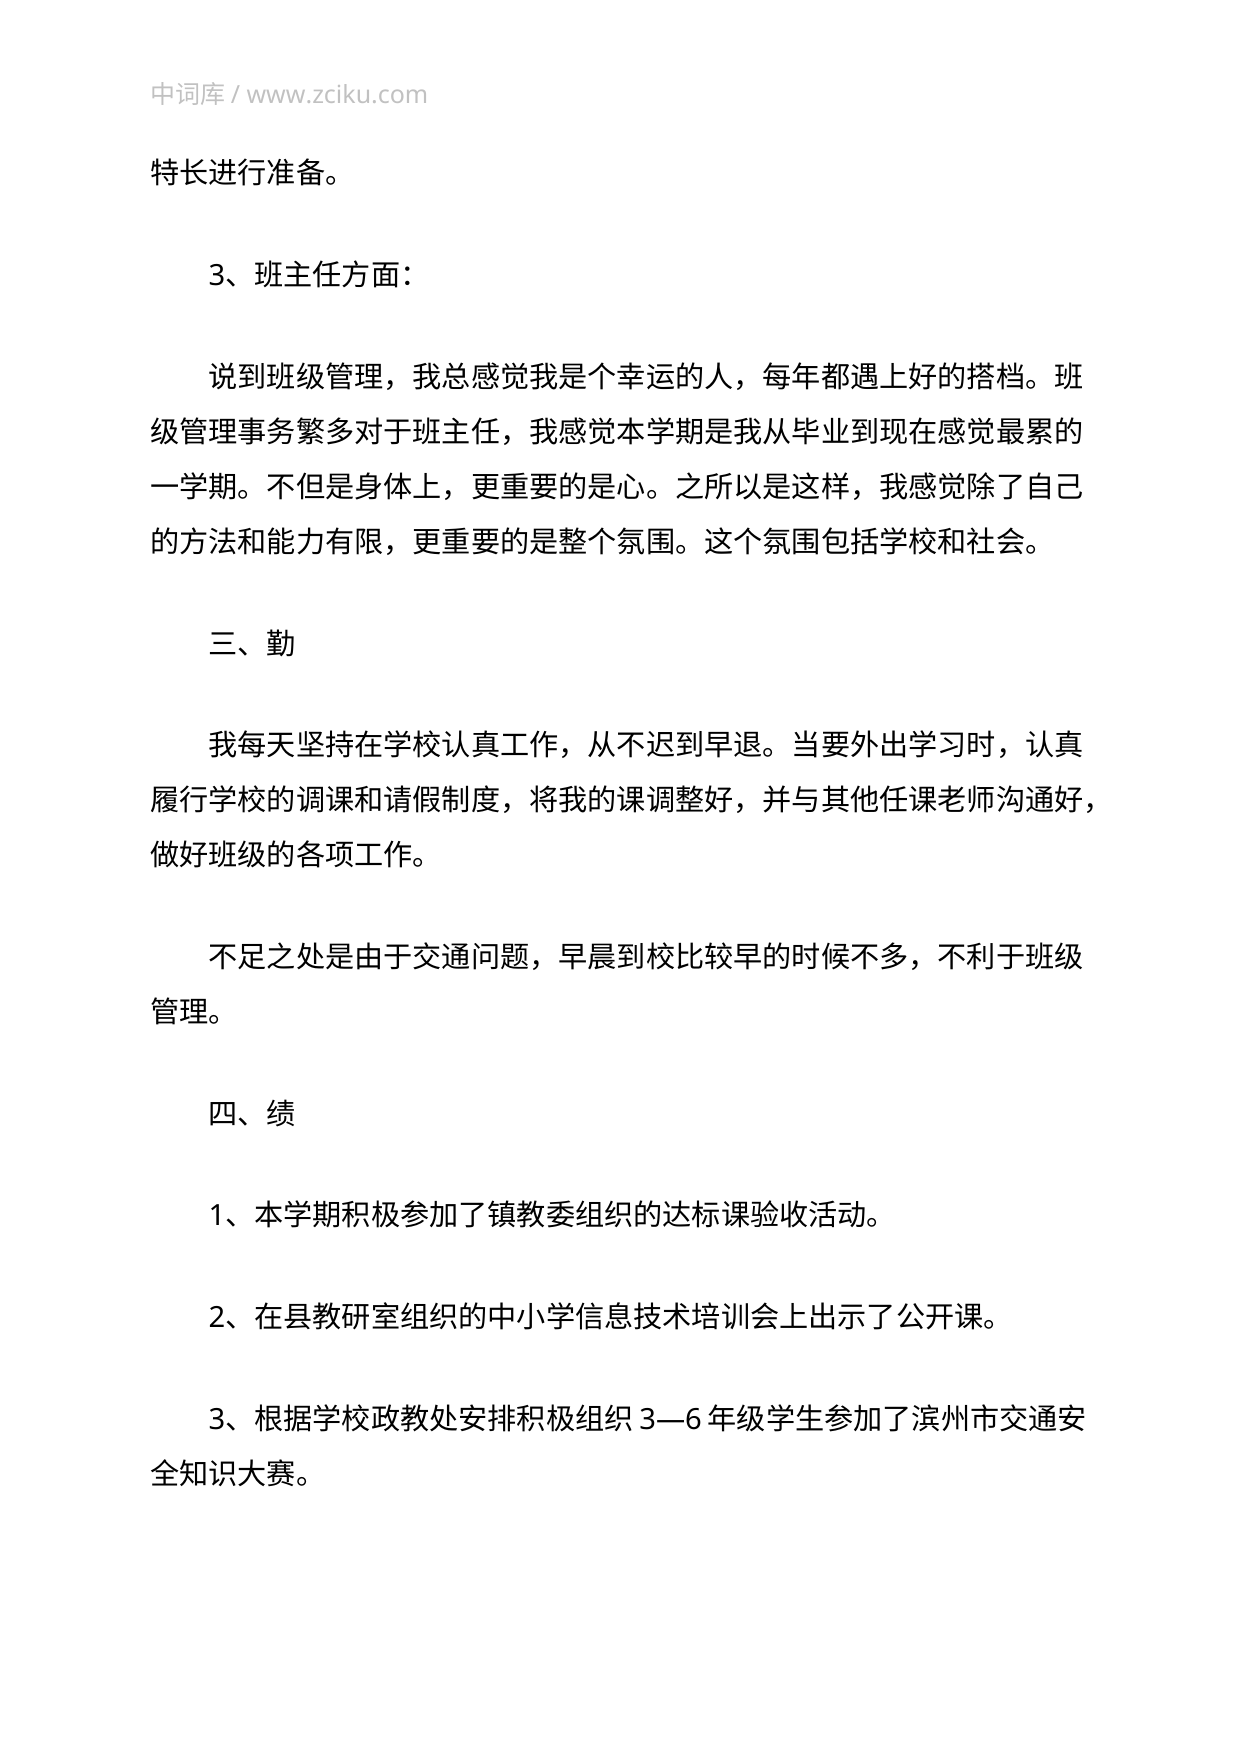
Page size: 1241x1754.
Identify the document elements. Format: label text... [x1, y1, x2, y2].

text 3、班主任方面： [150, 252, 1090, 294]
text 3、根据学校政教处安排积极组织3—6年级学生参加了滨州市交通安全知识大赛。 [150, 1396, 1090, 1493]
text 三、勤 [150, 620, 1090, 662]
text 1、本学期积极参加了镇教委组织的达标课验收活动。 [150, 1192, 1090, 1234]
text 我每天坚持在学校认真工作，从不迟到早退。当要外出学习时，认真履行学校的调课和请假制度，将我的课调整好，并与其他任课老师沟通好，做好班级的各项工作。 [150, 722, 1090, 874]
text 说到班级管理，我总感觉我是个幸运的人，每年都遇上好的搭档。班级管理事务繁多对于班主任，我感觉本学期是我从毕业到现在感觉最累的一学期。不但是身体上，更重要的是心。之所以是这样，我感觉除了自己的方法和能力有限，更重要的是整个氛围。这个氛围包括学校和社会。 [150, 354, 1090, 561]
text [150, 150, 1090, 192]
text 四、绩 [150, 1090, 1090, 1132]
text 不足之处是由于交通问题，早晨到校比较早的时候不多，不利于班级管理。 [150, 933, 1090, 1031]
text 2、在县教研室组织的中小学信息技术培训会上出示了公开课。 [150, 1294, 1090, 1336]
